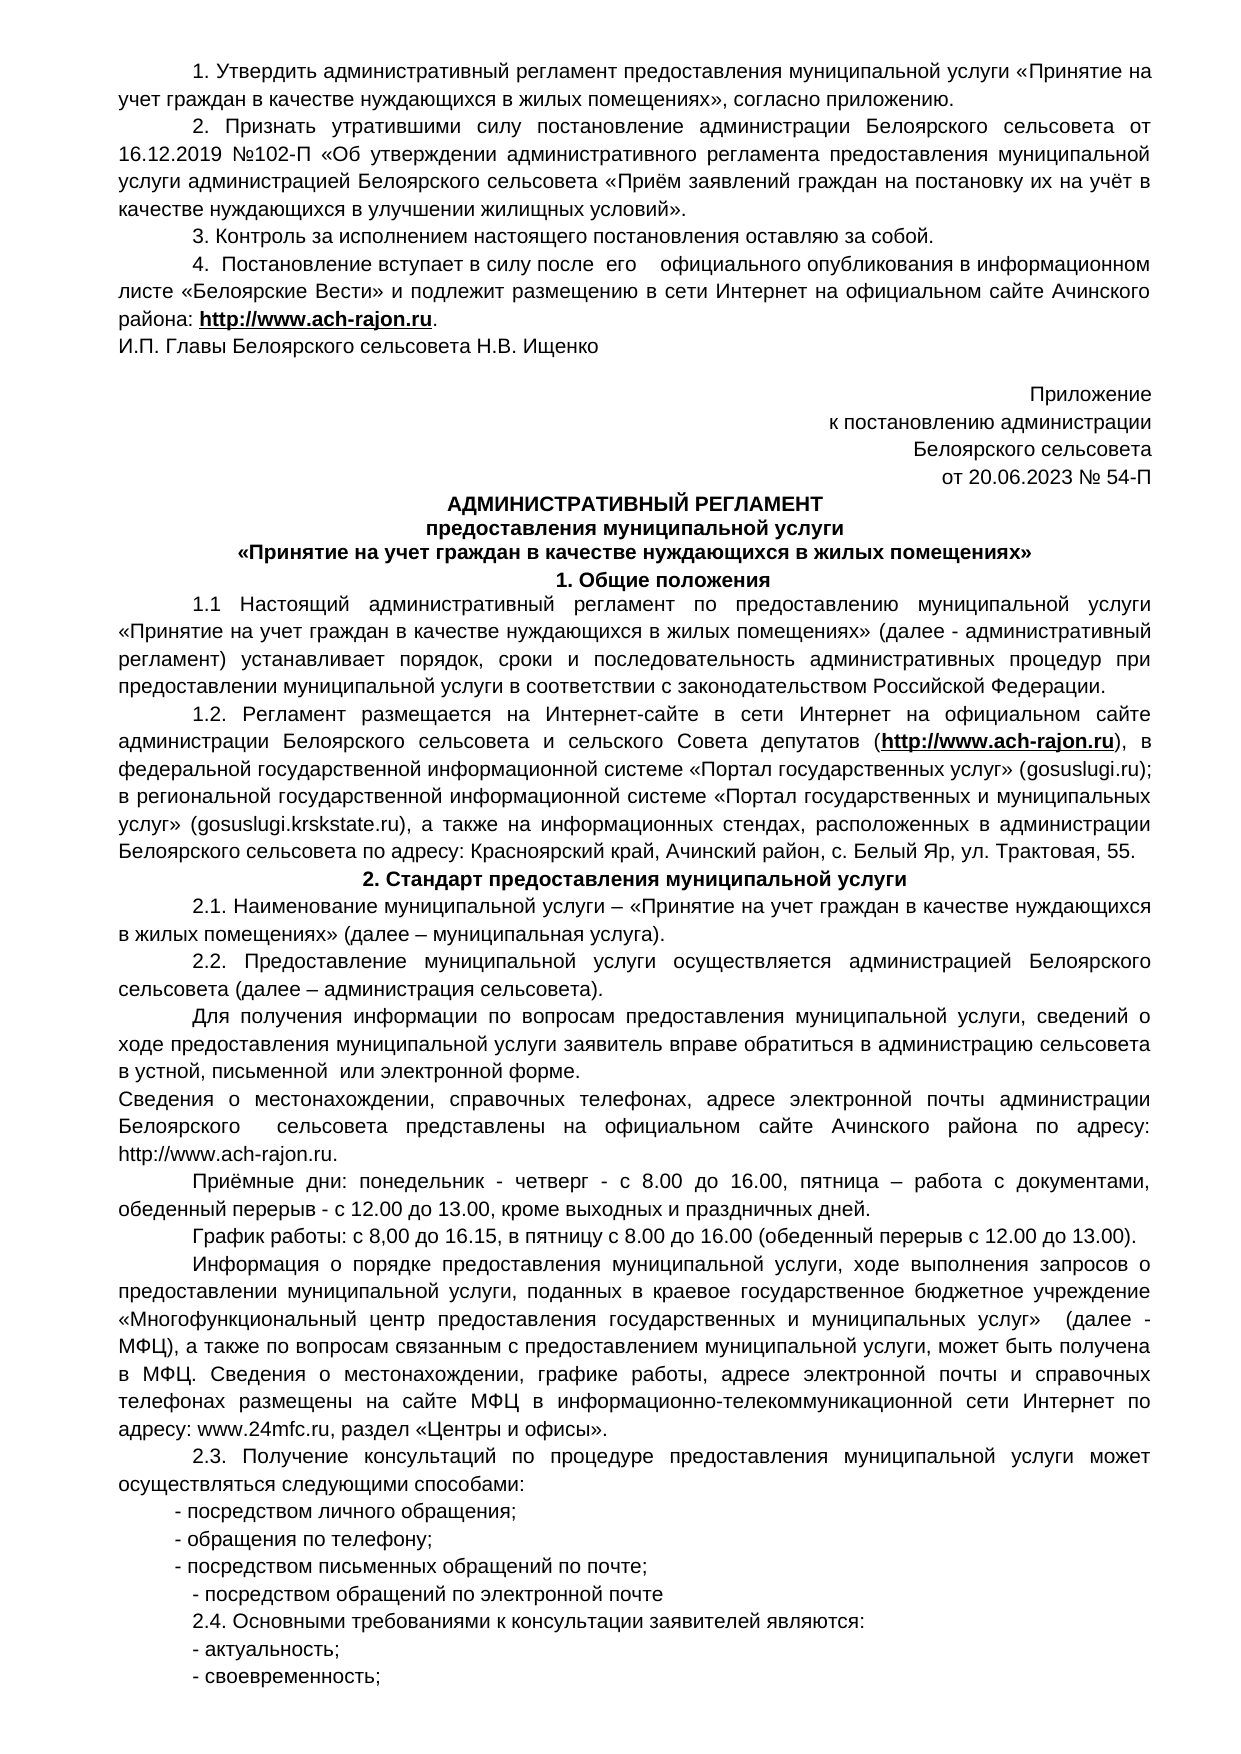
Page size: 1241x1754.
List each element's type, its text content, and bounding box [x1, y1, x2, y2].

text 1. Утвердить административный регламент предоставления муниципальной услуги «Принятие на учет граждан в качестве нуждающихся в жилых помещениях», согласно приложению. [118, 59, 1152, 111]
text 1.2. Регламент размещается на Интернет-сайте в сети Интернет на официальном сайте администрации Белоярского сельсовета и сельского Совета депутатов (http://www.ach-rajon.ru), в федеральной государственной информационной системе «Портал государственных услуг» (gosuslugi.ru); в региональной государственной информационной системе «Портал государственных и муниципальных услуг» (gosuslugi.krskstate.ru), а также на информационных стендах, расположенных в администрации Белоярского сельсовета по адресу: Красноярский край, Ачинский район, с. Белый Яр, ул. Трактовая, 55. [118, 701, 1152, 863]
text «Принятие на учет граждан в качестве нуждающихся в жилых помещениях» [118, 540, 1152, 564]
text 2.1. Наименование муниципальной услуги – «Принятие на учет граждан в качестве нуждающихся в жилых помещениях» (далее – муниципальная услуга). [118, 894, 1152, 945]
text к постановлению администрации [118, 409, 1152, 433]
text Белоярского сельсовета [118, 437, 1152, 461]
text 1. Общие положения [118, 567, 1152, 591]
text Информация о порядке предоставления муниципальной услуги, ходе выполнения запросов о предоставлении муниципальной услуги, поданных в краевое государственное бюджетное учреждение «Многофункциональный центр предоставления государственных и муниципальных услуг» (далее - МФЦ), а также по вопросам связанным с предоставлением муниципальной услуги, может быть получена в МФЦ. Сведения о местонахождении, графике работы, адресе электронной почты и справочных телефонах размещены на сайте МФЦ в информационно-телекоммуникационной сети Интернет по адресу: www.24mfc.ru, раздел «Центры и офисы». [118, 1251, 1152, 1440]
text от 20.06.2023 № 54-П [118, 464, 1152, 488]
text 2.4. Основными требованиями к консультации заявителей являются: [118, 1609, 1152, 1633]
text Приложение [118, 382, 1152, 406]
text Приёмные дни: понедельник - четверг - с 8.00 до 16.00, пятница – работа с документами, обеденный перерыв - с 12.00 до 13.00, кроме выходных и праздничных дней. [118, 1169, 1152, 1220]
text - обращения по телефону; [118, 1526, 1152, 1550]
text 2. Стандарт предоставления муниципальной услуги [118, 866, 1152, 890]
text - посредством обращений по электронной почте [118, 1581, 1152, 1605]
text - посредством письменных обращений по почте; [118, 1554, 1152, 1578]
title предоставления муниципальной услуги [118, 516, 1152, 540]
text - посредством личного обращения; [118, 1499, 1152, 1523]
text Для получения информации по вопросам предоставления муниципальной услуги, сведений о ходе предоставления муниципальной услуги заявитель вправе обратиться в администрацию сельсовета в устной, письменной или электронной форме. [118, 1004, 1152, 1083]
text График работы: с 8,00 до 16.15, в пятницу с 8.00 до 16.00 (обеденный перерыв с 12.00 до 13.00). [118, 1224, 1152, 1248]
text 2. Признать утратившими силу постановление администрации Белоярского сельсовета от 16.12.2019 №102-П «Об утверждении административного регламента предоставления муниципальной услуги администрацией Белоярского сельсовета «Приём заявлений граждан на постановку их на учёт в качестве нуждающихся в улучшении жилищных условий». [118, 114, 1152, 221]
text 2.3. Получение консультаций по процедуре предоставления муниципальной услуги может осуществляться следующими способами: [118, 1444, 1152, 1495]
text Сведения о местонахождении, справочных телефонах, адресе электронной почты администрации Белоярского сельсовета представлены на официальном сайте Ачинского района по адресу: http://www.ach-rajon.ru. [118, 1086, 1152, 1165]
text 3. Контроль за исполнением настоящего постановления оставляю за собой. [118, 224, 1152, 248]
text 1.1 Настоящий административный регламент по предоставлению муниципальной услуги «Принятие на учет граждан в качестве нуждающихся в жилых помещениях» (далее - административный регламент) устанавливает порядок, сроки и последовательность административных процедур при предоставлении муниципальной услуги в соответствии с законодательством Российской Федерации. [118, 591, 1152, 698]
text 4. Постановление вступает в силу после его официального опубликования в информационном листе «Белоярские Вести» и подлежит размещению в сети Интернет на официальном сайте Ачинского района: http://www.ach-rajon.ru. [118, 252, 1152, 331]
text И.П. Главы Белоярского сельсовета Н.В. Ищенко [118, 334, 1152, 358]
title АДМИНИСТРАТИВНЫЙ РЕГЛАМЕНТ [118, 492, 1152, 516]
text - актуальность; [118, 1636, 1152, 1660]
text 2.2. Предоставление муниципальной услуги осуществляется администрацией Белоярского сельсовета (далее – администрация сельсовета). [118, 949, 1152, 1000]
text - своевременность; [118, 1664, 1152, 1688]
